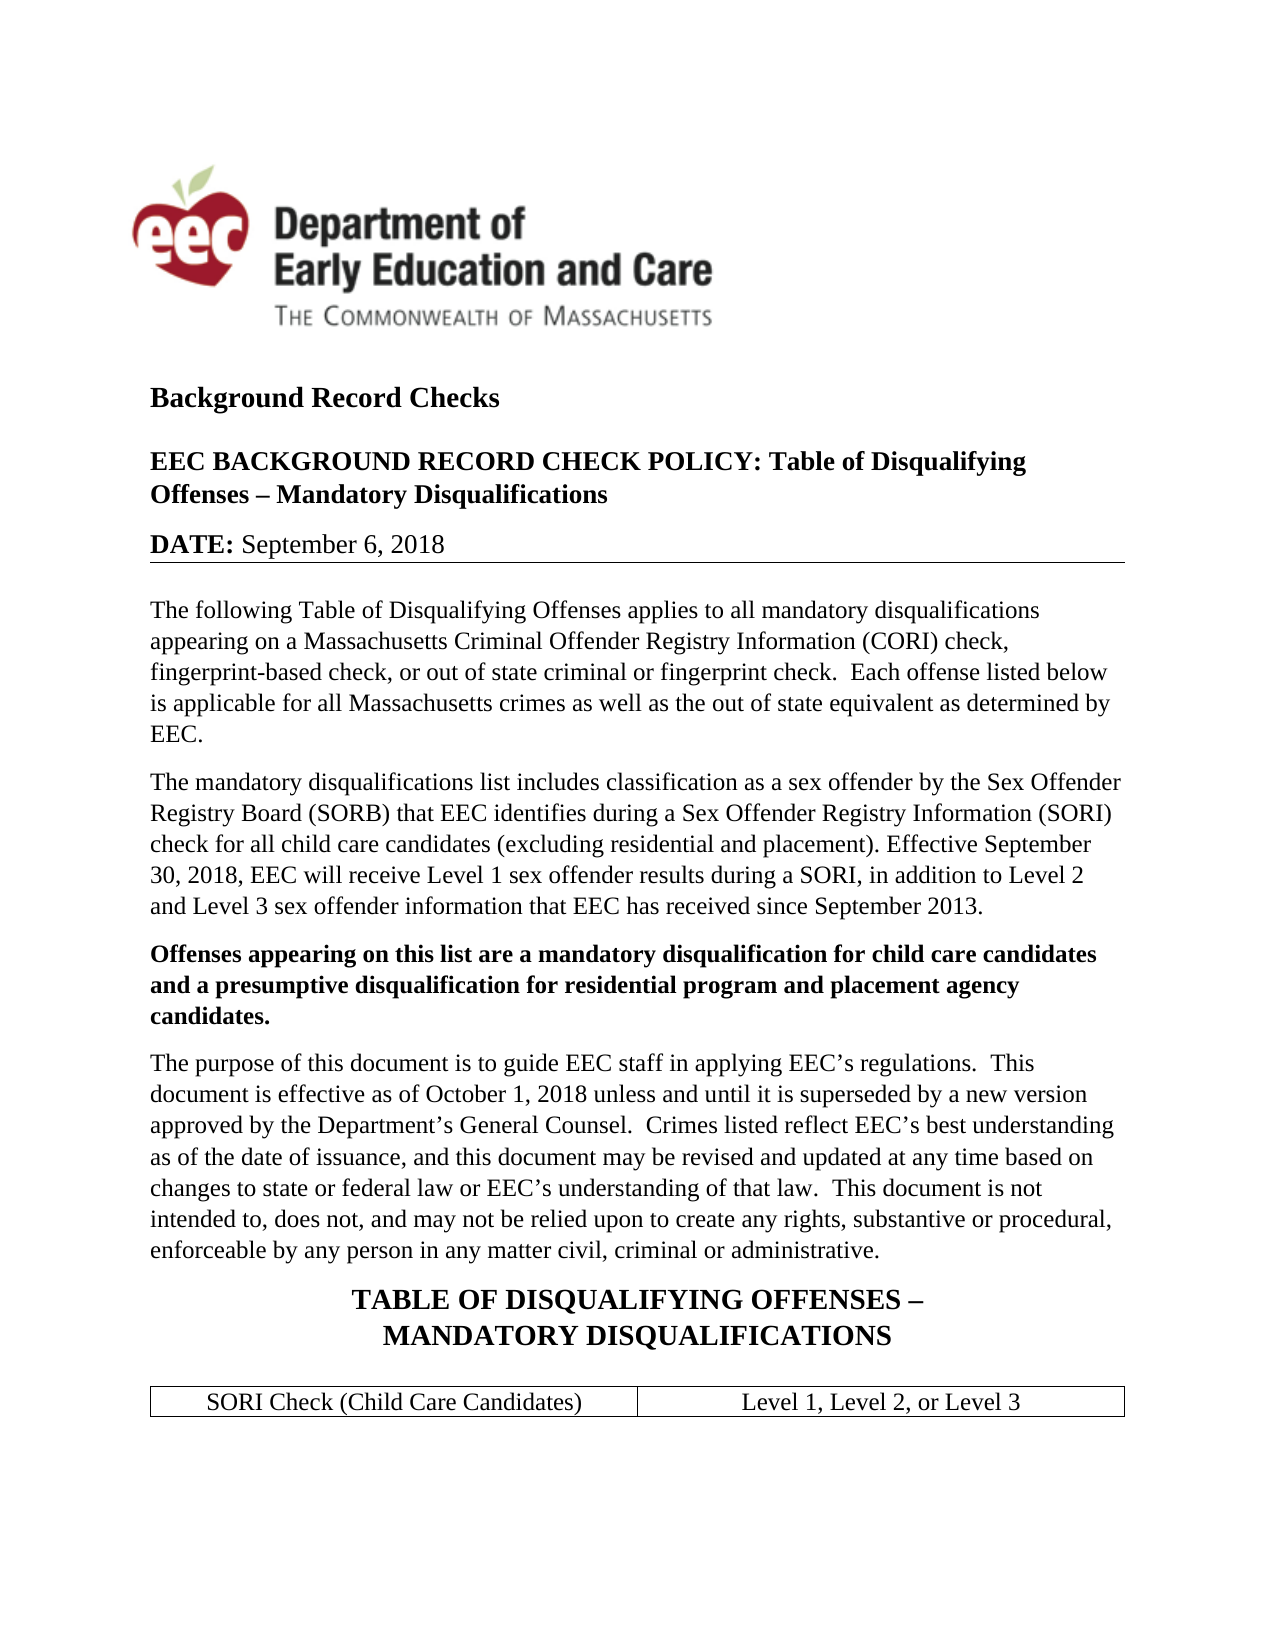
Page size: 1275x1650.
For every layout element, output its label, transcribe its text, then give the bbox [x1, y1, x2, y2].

text The following Table of Disqualifying Offenses applies to all mandatory disqualifications appearing on a Massachusetts Criminal Offender Registry Information (CORI) check, fingerprint-based check, or out of state criminal or fingerprint check. Each offense listed below is applicable for all Massachusetts crimes as well as the out of state equivalent as determined by EEC. [150, 595, 1125, 748]
text MANDATORY DISQUALIFICATIONS [150, 1318, 1125, 1352]
text The purpose of this document is to guide EEC staff in applying EEC’s regulations. This document is effective as of October 1, 2018 unless and until it is superseded by a new version approved by the Department’s General Counsel. Crimes listed reflect EEC’s best understanding as of the date of issuance, and this document may be revised and updated at any time based on changes to state or federal law or EEC’s understanding of that law. This document is not intended to, does not, and may not be relied upon to create any rights, substantive or procedural, enforceable by any person in any matter civil, criminal or administrative. [150, 1048, 1125, 1263]
text The mandatory disqualifications list includes classification as a sex offender by the Sex Offender Registry Board (SORB) that EEC identifies during a Sex Offender Registry Information (SORI) check for all child care candidates (excluding residential and placement). Effective September 30, 2018, EEC will receive Level 1 sex offender results during a SORI, in addition to Level 2 and Level 3 sex offender information that EEC has received since September 2013. [150, 767, 1125, 920]
text Background Record Checks [150, 380, 1125, 413]
text DATE: September 6, 2018 [150, 528, 1125, 562]
text EEC BACKGROUND RECORD CHECK POLICY: Table of Disqualifying Offenses – Mandatory Disqualifications [150, 445, 1125, 509]
table_header Level 1, Level 2, or Level 3 [638, 1387, 1124, 1416]
table_header SORI Check (Child Care Candidates) [151, 1387, 637, 1416]
text Offenses appearing on this list are a mandatory disqualification for child care candidates and a presumptive disqualification for residential program and placement agency candidates. [150, 939, 1125, 1029]
text TABLE OF DISQUALIFYING OFFENSES – [150, 1282, 1125, 1316]
